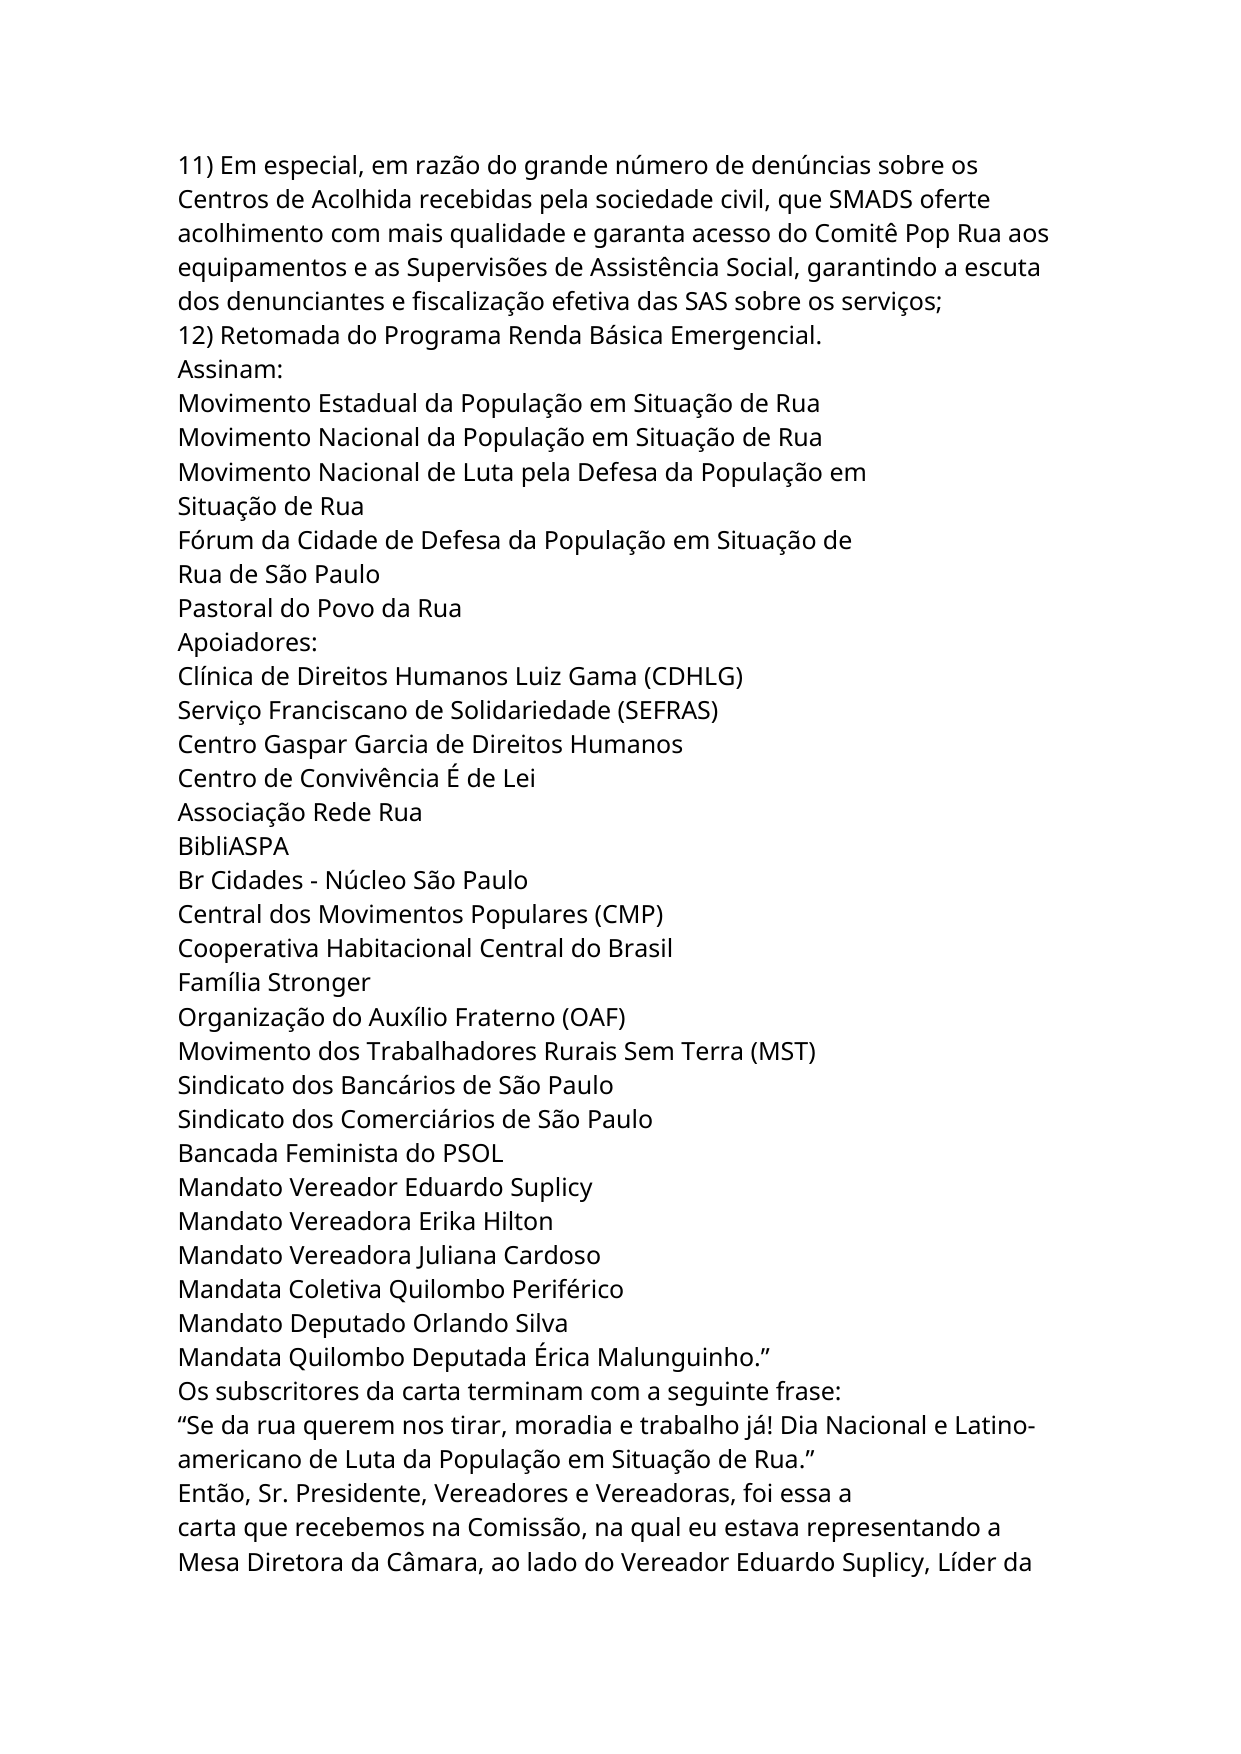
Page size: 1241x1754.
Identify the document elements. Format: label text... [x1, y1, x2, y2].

text Organização do Auxílio Fraterno (OAF) [177, 999, 1063, 1033]
text Movimento Estadual da População em Situação de Rua [177, 386, 1063, 420]
text Bancada Feminista do PSOL [177, 1135, 1063, 1169]
text Pastoral do Povo da Rua [177, 590, 1063, 624]
text Br Cidades - Núcleo São Paulo [177, 863, 1063, 897]
text Situação de Rua [177, 488, 1063, 522]
text “Se da rua querem nos tirar, moradia e trabalho já! Dia Nacional e Latino-americano de Luta da População em Situação de Rua.” [177, 1408, 1063, 1476]
text Mandata Coletiva Quilombo Periférico [177, 1272, 1063, 1306]
text Família Stronger [177, 965, 1063, 999]
text Movimento Nacional da População em Situação de Rua [177, 420, 1063, 454]
text Sindicato dos Bancários de São Paulo [177, 1067, 1063, 1101]
text Associação Rede Rua [177, 795, 1063, 829]
text Apoiadores: [177, 624, 1063, 658]
text Mandata Quilombo Deputada Érica Malunguinho.” [177, 1340, 1063, 1374]
text BibliASPA [177, 829, 1063, 863]
text Cooperativa Habitacional Central do Brasil [177, 931, 1063, 965]
text Assinam: [177, 352, 1063, 386]
text Rua de São Paulo [177, 556, 1063, 590]
text Mandato Vereadora Erika Hilton [177, 1203, 1063, 1238]
text Mandato Vereadora Juliana Cardoso [177, 1238, 1063, 1272]
text Os subscritores da carta terminam com a seguinte frase: [177, 1374, 1063, 1408]
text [177, 1510, 1063, 1578]
text 11) Em especial, em razão do grande número de denúncias sobre os Centros de Acolhida recebidas pela sociedade civil, que SMADS oferte acolhimento com mais qualidade e garanta acesso do Comitê Pop Rua aos equipamentos e as Supervisões de Assistência Social, garantindo a escuta dos denunciantes e fiscalização efetiva das SAS sobre os serviços; [177, 148, 1063, 318]
text Mandato Deputado Orlando Silva [177, 1306, 1063, 1340]
text 12) Retomada do Programa Renda Básica Emergencial. [177, 318, 1063, 352]
text Fórum da Cidade de Defesa da População em Situação de [177, 522, 1063, 556]
text Centro Gaspar Garcia de Direitos Humanos [177, 727, 1063, 761]
text Movimento Nacional de Luta pela Defesa da População em [177, 454, 1063, 488]
text Movimento dos Trabalhadores Rurais Sem Terra (MST) [177, 1033, 1063, 1067]
text Clínica de Direitos Humanos Luiz Gama (CDHLG) [177, 658, 1063, 693]
text Central dos Movimentos Populares (CMP) [177, 897, 1063, 931]
text Serviço Franciscano de Solidariedade (SEFRAS) [177, 693, 1063, 727]
text Então, Sr. Presidente, Vereadores e Vereadoras, foi essa a [177, 1476, 1063, 1510]
text Centro de Convivência É de Lei [177, 761, 1063, 795]
text Mandato Vereador Eduardo Suplicy [177, 1169, 1063, 1203]
text Sindicato dos Comerciários de São Paulo [177, 1101, 1063, 1135]
